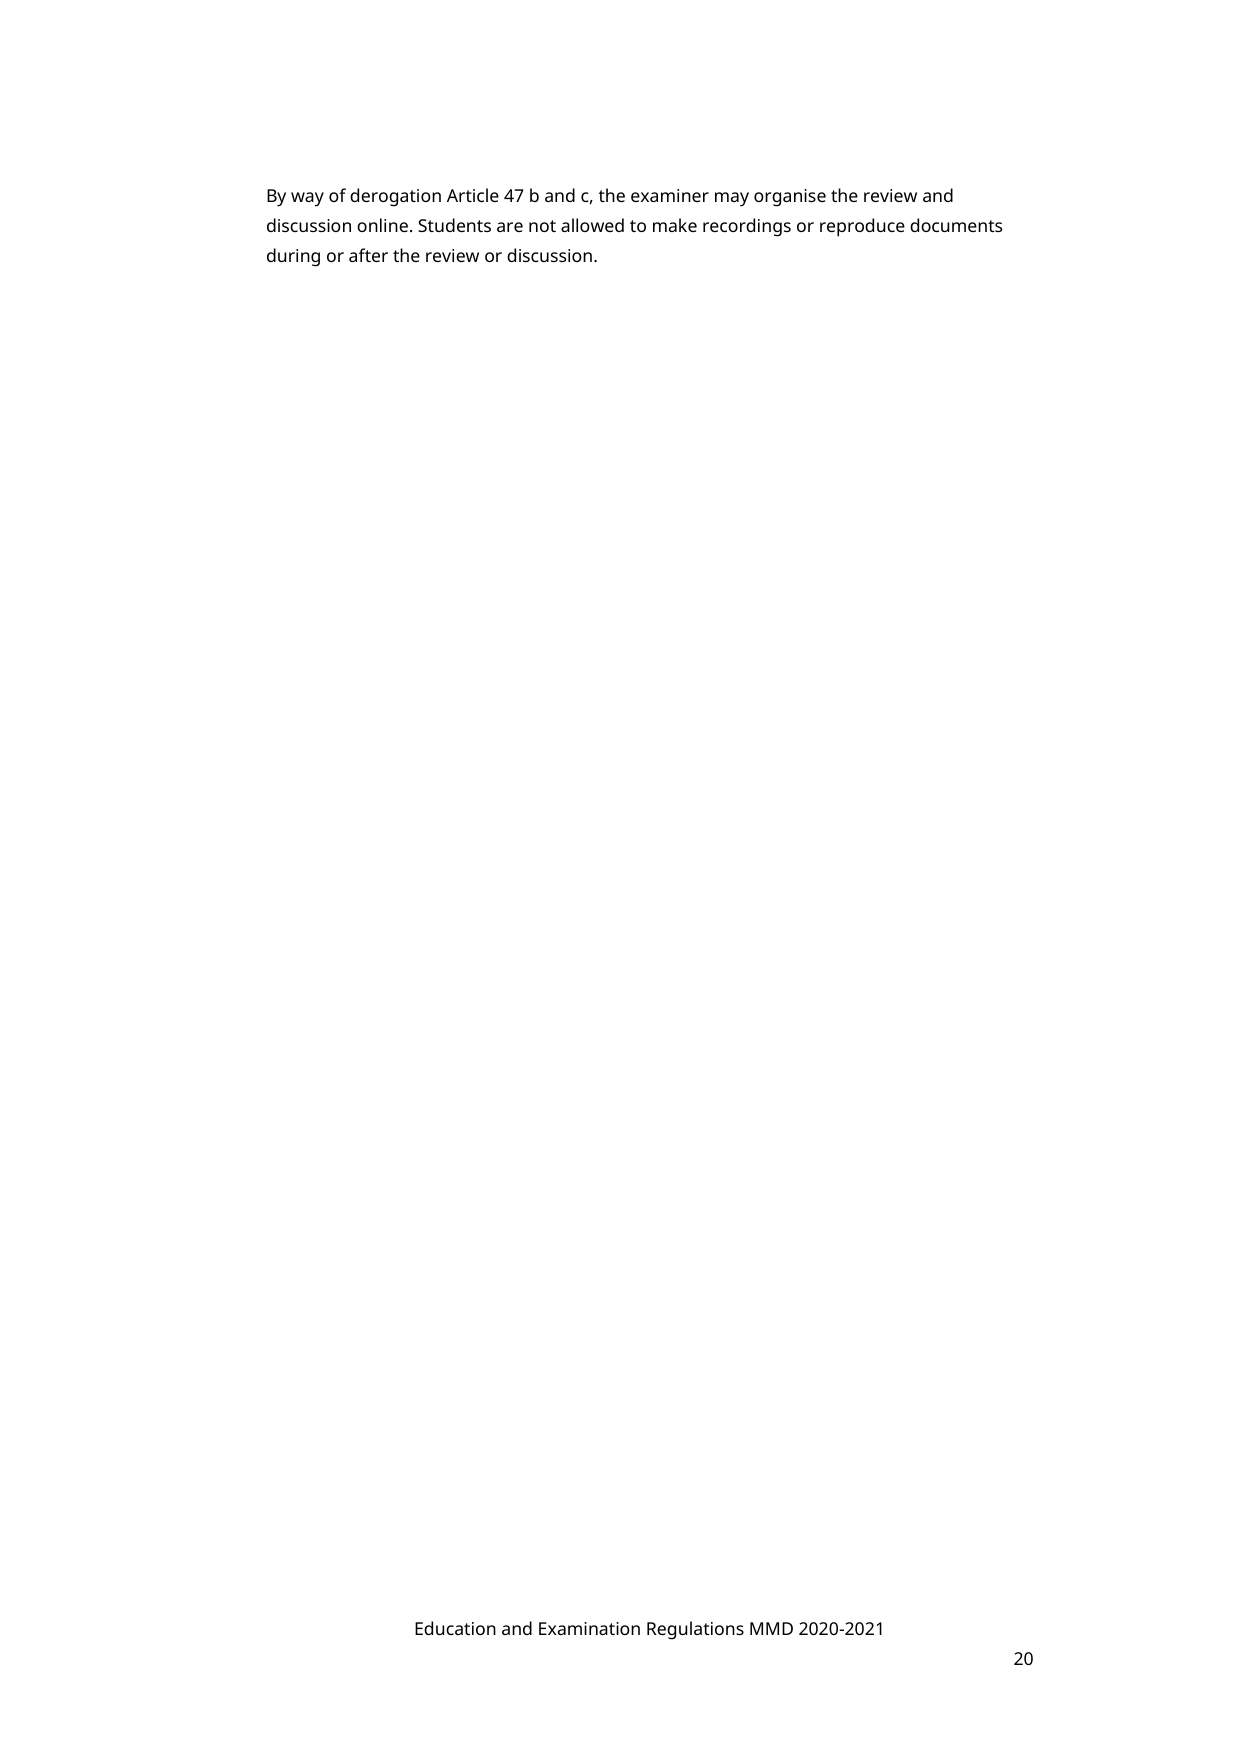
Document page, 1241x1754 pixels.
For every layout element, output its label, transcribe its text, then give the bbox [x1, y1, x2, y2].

text By way of derogation Article 47 b and c, the examiner may organise the review and discussion online. Students are not allowed to make recordings or reproduce documents during or after the review or discussion. [266, 183, 1033, 268]
